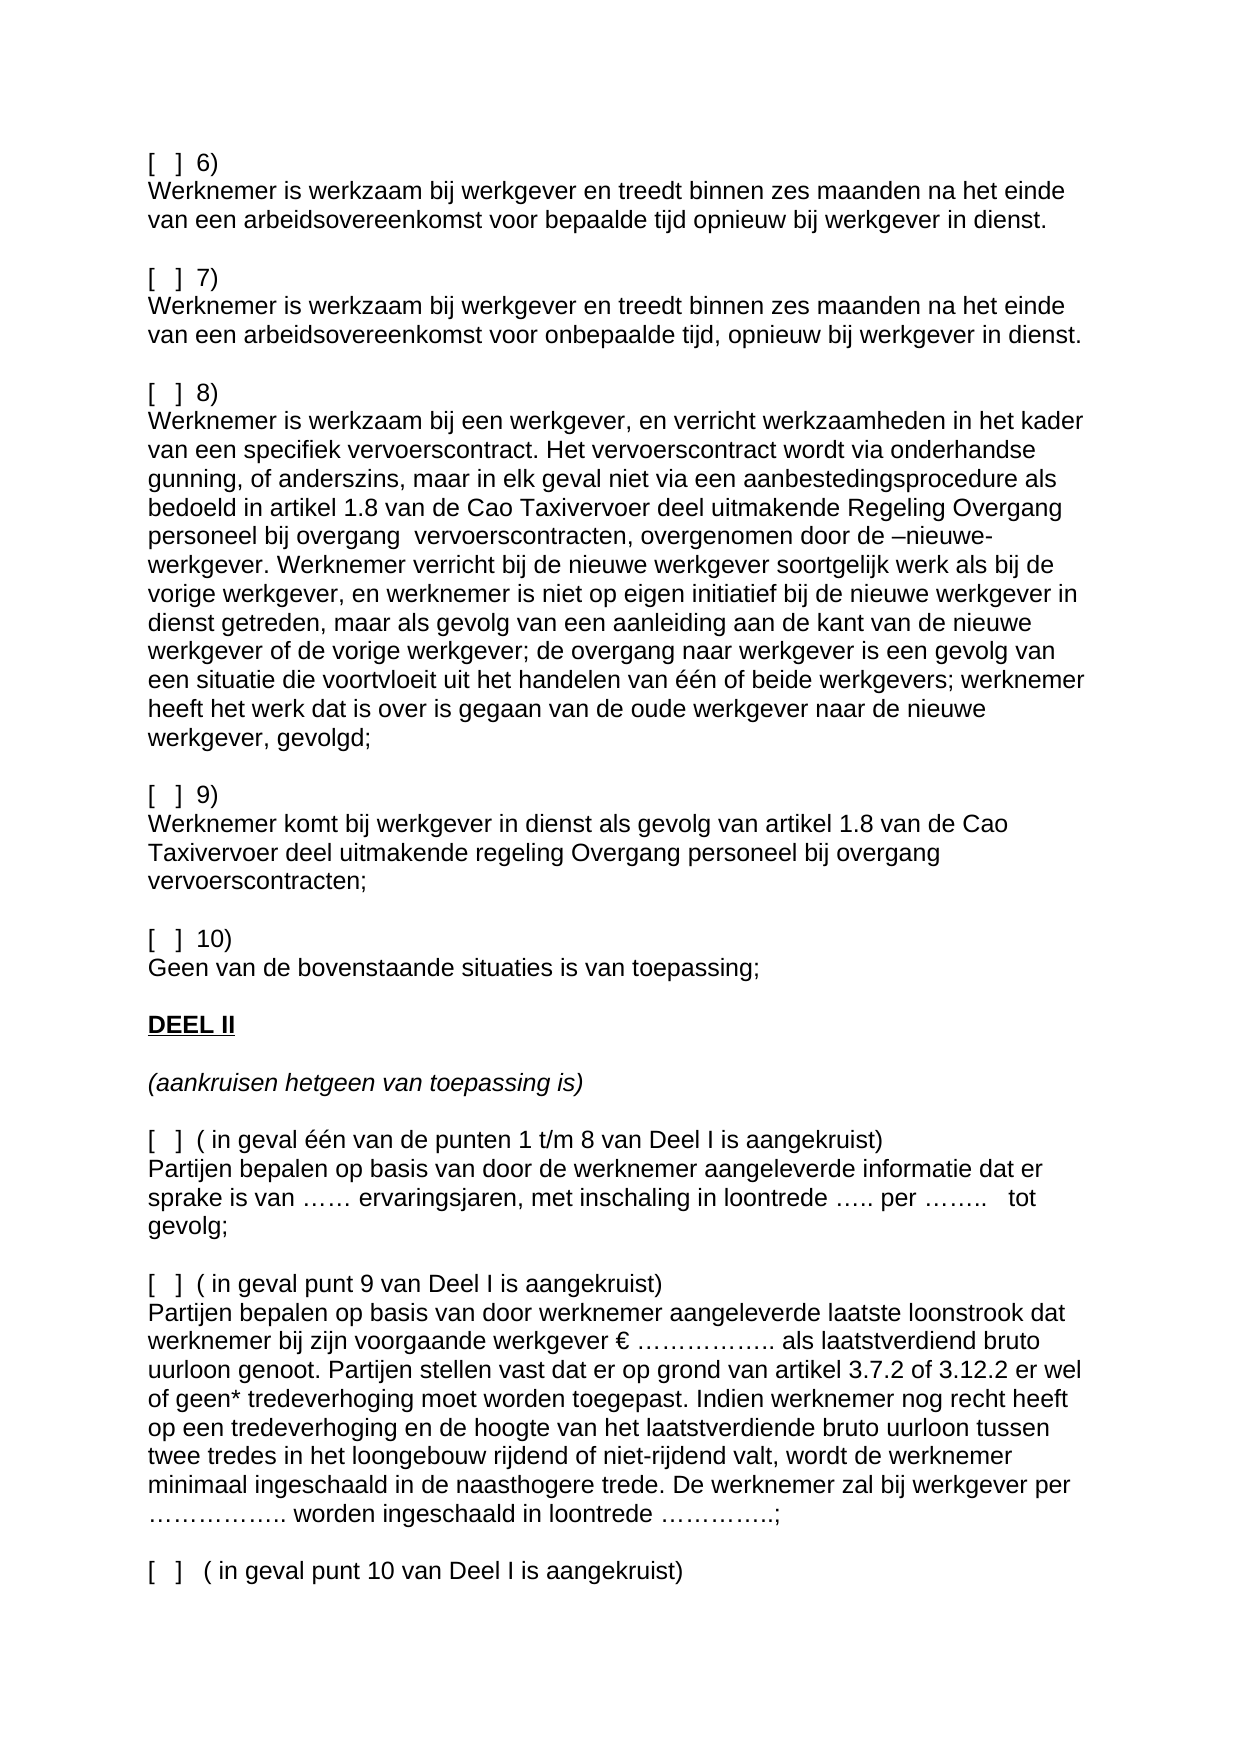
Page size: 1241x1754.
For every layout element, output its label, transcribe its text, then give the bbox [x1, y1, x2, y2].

text [ ] ( in geval één van de punten 1 t/m 8 van Deel I is aangekruist) [148, 1125, 1093, 1154]
text Werknemer is werkzaam bij werkgever en treedt binnen zes maanden na het einde van een arbeidsovereenkomst voor onbepaalde tijd, opnieuw bij werkgever in dienst. [148, 291, 1093, 349]
text [ ] 10) [148, 924, 1093, 953]
text [ ] 6) [148, 148, 1093, 176]
text Werknemer komt bij werkgever in dienst als gevolg van artikel 1.8 van de Cao Taxivervoer deel uitmakende regeling Overgang personeel bij overgang vervoerscontracten; [148, 809, 1093, 895]
text Partijen bepalen op basis van door werknemer aangeleverde laatste loonstrook dat werknemer bij zijn voorgaande werkgever € …………….. als laatstverdiend bruto uurloon genoot. Partijen stellen vast dat er op grond van artikel 3.7.2 of 3.12.2 er wel of geen* tredeverhoging moet worden toegepast. Indien werknemer nog recht heeft op een tredeverhoging en de hoogte van het laatstverdiende bruto uurloon tussen twee tredes in het loongebouw rijdend of niet-rijdend valt, wordt de werknemer minimaal ingeschaald in de naasthogere trede. De werknemer zal bij werkgever per …………….. worden ingeschaald in loontrede …………..; [148, 1298, 1093, 1528]
text (aankruisen hetgeen van toepassing is) [148, 1068, 1093, 1096]
text [ ] 7) [148, 263, 1093, 291]
text [ ] 9) [148, 780, 1093, 809]
text [ ] 8) [148, 378, 1093, 406]
text Werknemer is werkzaam bij een werkgever, en verricht werkzaamheden in het kader van een specifiek vervoerscontract. Het vervoerscontract wordt via onderhandse gunning, of anderszins, maar in elk geval niet via een aanbestedingsprocedure als bedoeld in artikel 1.8 van de Cao Taxivervoer deel uitmakende Regeling Overgang personeel bij overgang vervoerscontracten, overgenomen door de –nieuwe- werkgever. Werknemer verricht bij de nieuwe werkgever soortgelijk werk als bij de vorige werkgever, en werknemer is niet op eigen initiatief bij de nieuwe werkgever in dienst getreden, maar als gevolg van een aanleiding aan de kant van de nieuwe werkgever of de vorige werkgever; de overgang naar werkgever is een gevolg van een situatie die voortvloeit uit het handelen van één of beide werkgevers; werknemer heeft het werk dat is over is gegaan van de oude werkgever naar de nieuwe werkgever, gevolgd; [148, 406, 1093, 751]
text [ ] ( in geval punt 10 van Deel I is aangekruist) [148, 1556, 1093, 1585]
text Partijen bepalen op basis van door de werknemer aangeleverde informatie dat er sprake is van …… ervaringsjaren, met inschaling in loontrede ….. per …….. tot gevolg; [148, 1154, 1093, 1240]
text Geen van de bovenstaande situaties is van toepassing; [148, 953, 1093, 981]
text [ ] ( in geval punt 9 van Deel I is aangekruist) [148, 1269, 1093, 1298]
text Werknemer is werkzaam bij werkgever en treedt binnen zes maanden na het einde van een arbeidsovereenkomst voor bepaalde tijd opnieuw bij werkgever in dienst. [148, 176, 1093, 234]
text DEEL II [148, 1010, 1093, 1039]
